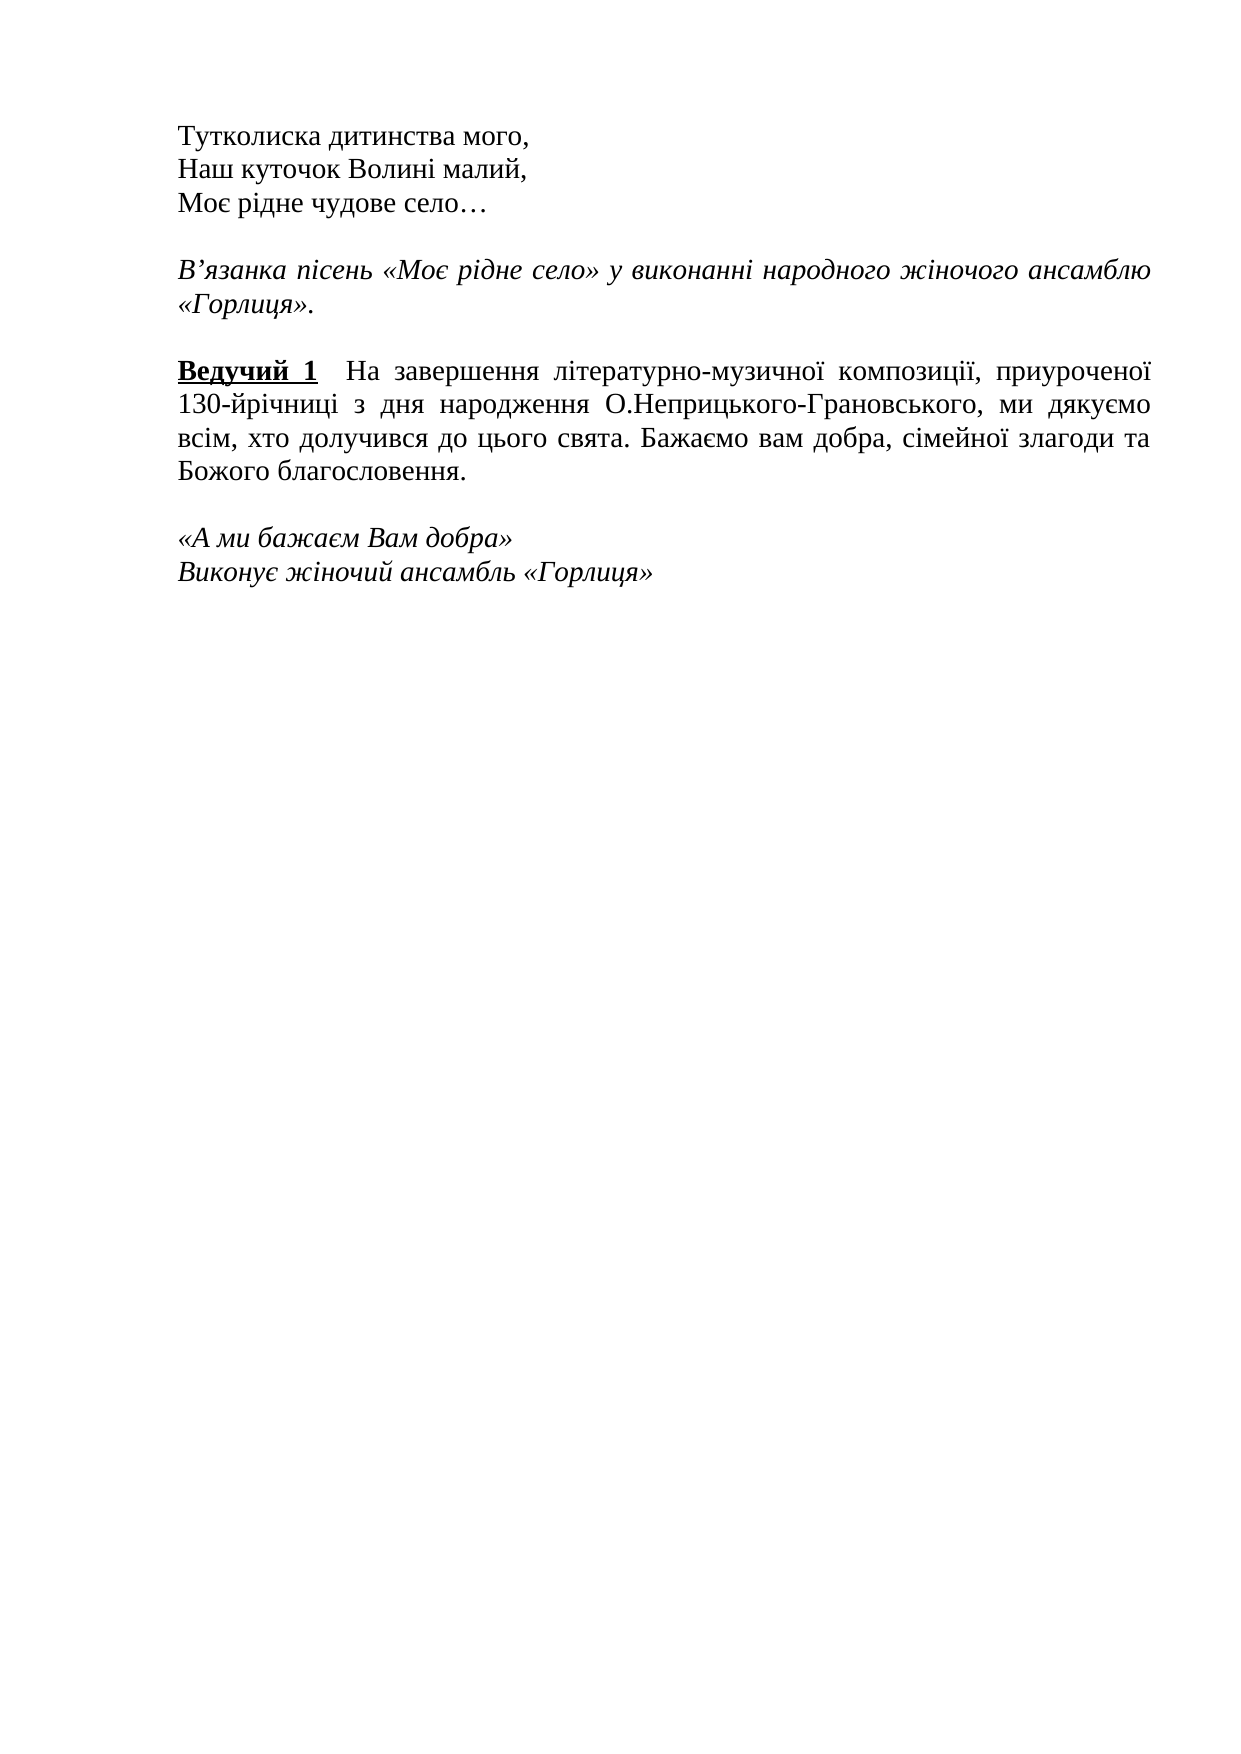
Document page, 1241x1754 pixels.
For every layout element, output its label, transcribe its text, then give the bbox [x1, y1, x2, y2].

text «А ми бажаєм Вам добра» [177, 521, 1152, 554]
text Наш куточок Волині малий, [177, 152, 1152, 185]
text Тутколиска дитинства мого, [177, 118, 1152, 152]
text Ведучий 1 На завершення літературно-музичної композиції, приуроченої 130-йрічниці з дня народження О.Неприцького-Грановського, ми дякуємо всім, хто долучився до цього свята. Бажаємо вам добра, сімейної злагоди та Божого благословення. [177, 353, 1152, 487]
text В’язанка пісень «Моє рідне село» у виконанні народного жіночого ансамблю «Горлиця». [177, 252, 1152, 319]
text Виконує жіночий ансамбль «Горлиця» [177, 554, 1152, 588]
text Моє рідне чудове село… [177, 185, 1152, 219]
